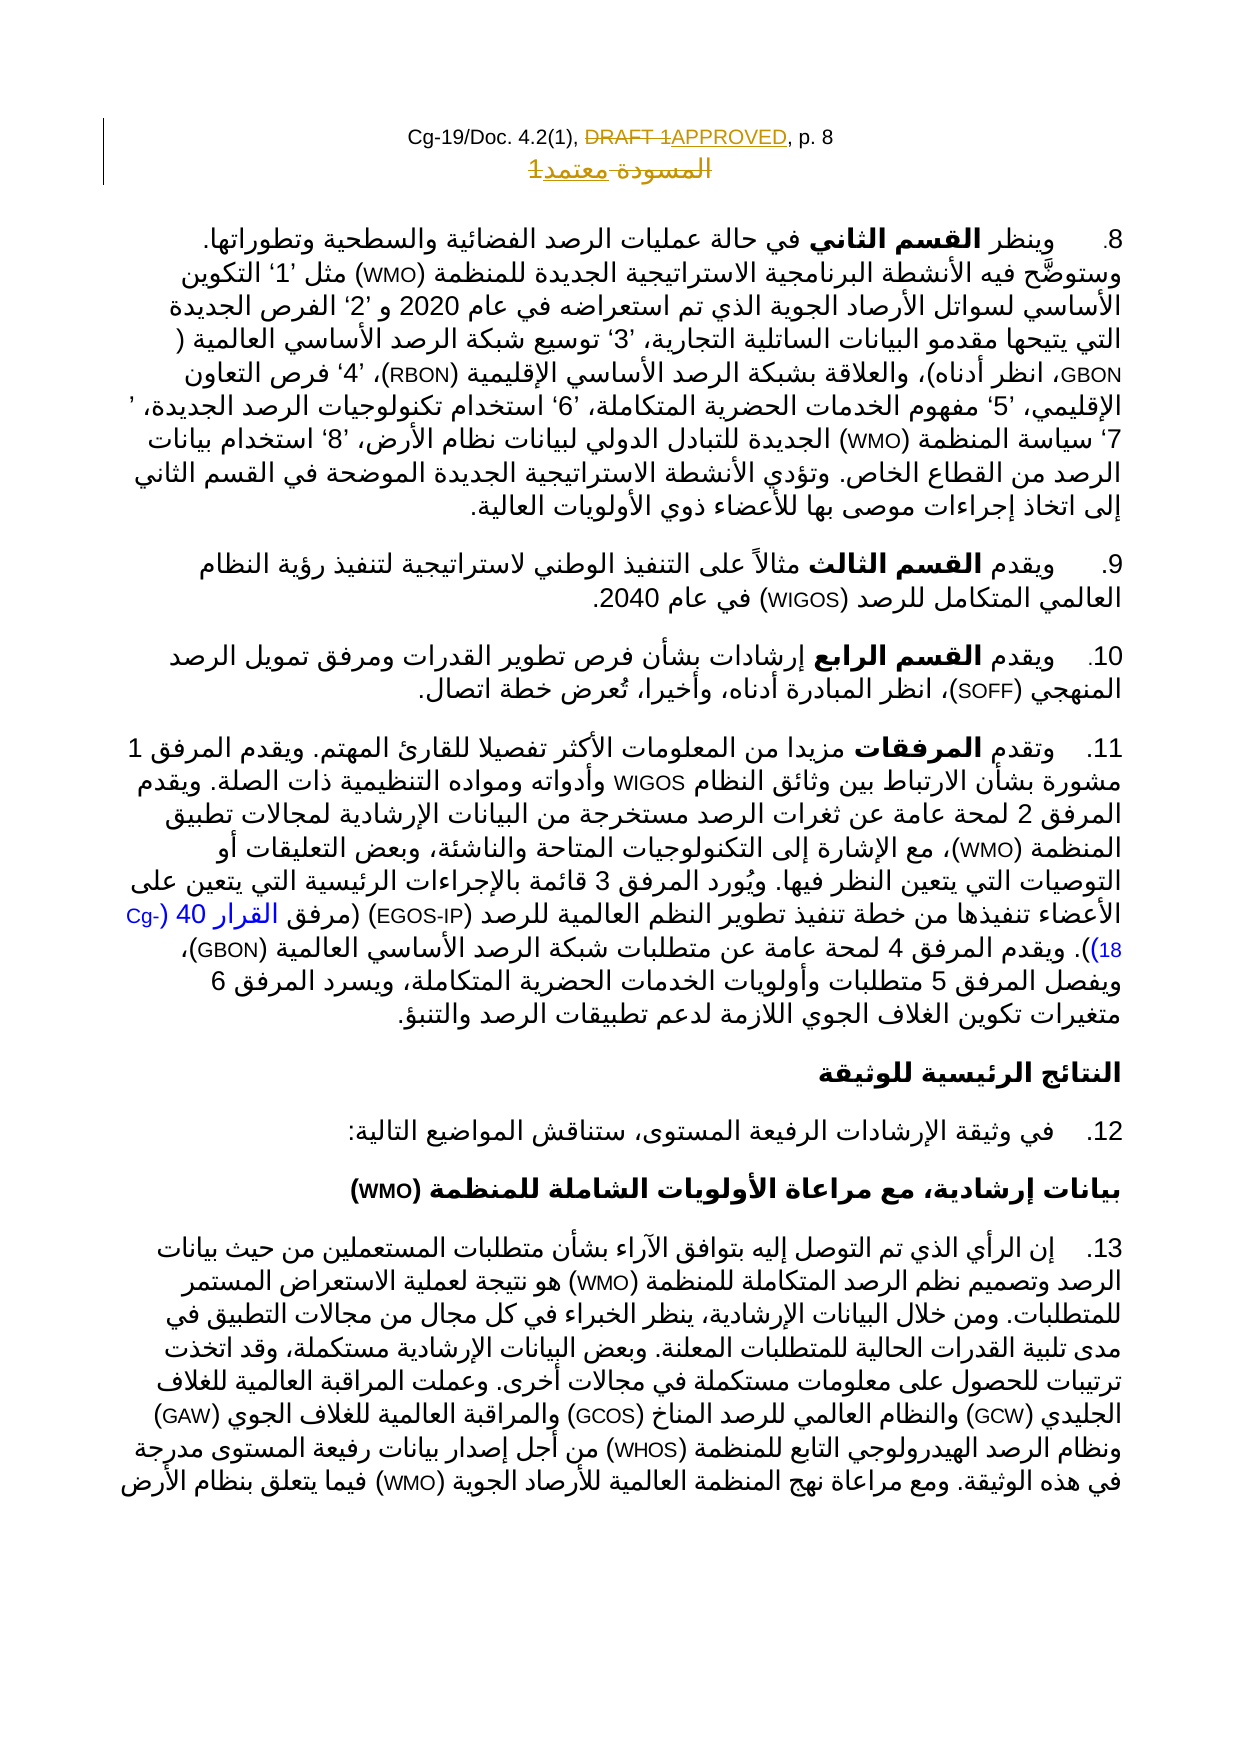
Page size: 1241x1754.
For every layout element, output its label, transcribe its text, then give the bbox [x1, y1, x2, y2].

text بيانات إرشادية، مع مراعاة الأولويات الشاملة للمنظمة (WMO) [118, 1172, 1122, 1206]
text 8. وينظر القسم الثاني في حالة عمليات الرصد الفضائية والسطحية وتطوراتها. وستوضَّح فيه الأنشطة البرنامجية الاستراتيجية الجديدة للمنظمة (WMO) مثل ’1‘ التكوين الأساسي لسواتل الأرصاد الجوية الذي تم استعراضه في عام 2020 و ’2‘ الفرص الجديدة التي يتيحها مقدمو البيانات الساتلية التجارية، ’3‘ توسيع شبكة الرصد الأساسي العالمية (GBON، انظر أدناه)، والعلاقة بشبكة الرصد الأساسي الإقليمية (RBON)، ’4‘ فرص التعاون الإقليمي، ’5‘ مفهوم الخدمات الحضرية المتكاملة، ’6‘ استخدام تكنولوجيات الرصد الجديدة، ’7‘ سياسة المنظمة (WMO) الجديدة للتبادل الدولي لبيانات نظام الأرض، ’8‘ استخدام بيانات الرصد من القطاع الخاص. وتؤدي الأنشطة الاستراتيجية الجديدة الموضحة في القسم الثاني إلى اتخاذ إجراءات موصى بها للأعضاء ذوي الأولويات العالية. [118, 222, 1123, 522]
text 9. ويقدم القسم الثالث مثالاً على التنفيذ الوطني لاستراتيجية لتنفيذ رؤية النظام العالمي المتكامل للرصد (WIGOS) في عام 2040. [118, 547, 1123, 614]
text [118, 1231, 1123, 1497]
text 10. ويقدم القسم الرابع إرشادات بشأن فرص تطوير القدرات ومرفق تمويل الرصد المنهجي (SOFF)، انظر المبادرة أدناه، وأخيرا، تُعرض خطة اتصال. [118, 639, 1123, 706]
text 12. في وثيقة الإرشادات الرفيعة المستوى، ستناقش المواضيع التالية: [118, 1114, 1123, 1147]
text النتائج الرئيسية للوثيقة [118, 1056, 1122, 1089]
text 11. وتقدم المرفقات مزيدا من المعلومات الأكثر تفصيلا للقارئ المهتم. ويقدم المرفق 1 مشورة بشأن الارتباط بين وثائق النظام WIGOS وأدواته ومواده التنظيمية ذات الصلة. ويقدم المرفق 2 لمحة عامة عن ثغرات الرصد مستخرجة من البيانات الإرشادية لمجالات تطبيق المنظمة (WMO)، مع الإشارة إلى التكنولوجيات المتاحة والناشئة، وبعض التعليقات أو التوصيات التي يتعين النظر فيها. ويُورد المرفق 3 قائمة بالإجراءات الرئيسية التي يتعين على الأعضاء تنفيذها من خطة تنفيذ تطوير النظم العالمية للرصد (EGOS-IP) (مرفق القرار 40 (Cg-18)). ويقدم المرفق 4 لمحة عامة عن متطلبات شبكة الرصد الأساسي العالمية (GBON)، ويفصل المرفق 5 متطلبات وأولويات الخدمات الحضرية المتكاملة، ويسرد المرفق 6 متغيرات تكوين الغلاف الجوي اللازمة لدعم تطبيقات الرصد والتنبؤ. [118, 731, 1123, 1031]
